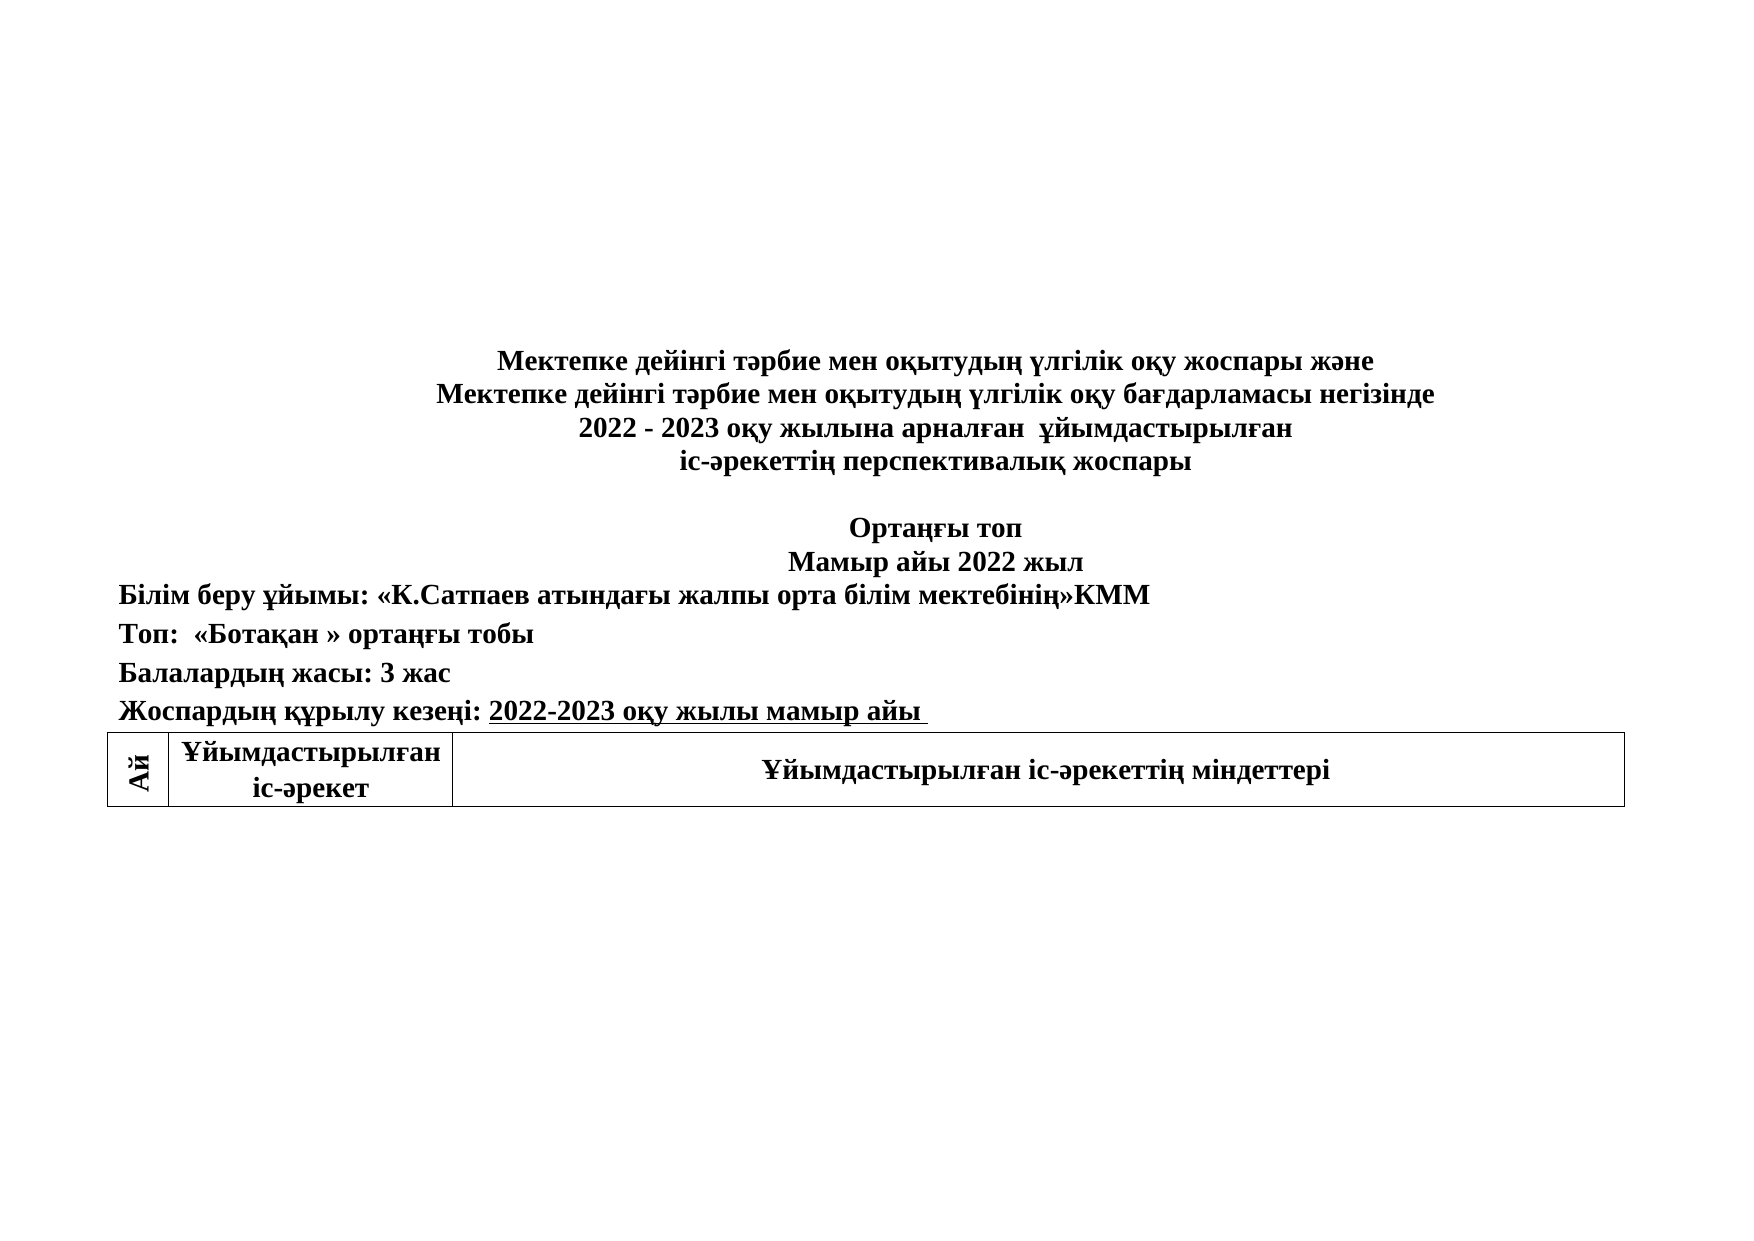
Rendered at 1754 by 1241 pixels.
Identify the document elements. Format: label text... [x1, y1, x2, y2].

text іс-әрекеттің перспективалық жоспары [177, 443, 1636, 477]
text Топ: «Ботақан » ортаңғы тобы [118, 616, 1636, 650]
text Мектепке дейінгі тәрбие мен оқытудың үлгілік оқу жоспары және [177, 343, 1636, 376]
text Жоспардың құрылу кезеңі: 2022-2023 оқу жылы мамыр айы [118, 693, 1636, 727]
table_header Ұйымдастырылған іс-әрекет [169, 733, 452, 806]
text Мамыр айы 2022 жыл [177, 544, 1636, 577]
text Ортаңғы топ [177, 510, 1636, 544]
text Мектепке дейінгі тәрбие мен оқытудың үлгілік оқу бағдарламасы негізінде [177, 376, 1636, 410]
text Балалардың жасы: 3 жас [118, 655, 1636, 688]
table_header Айы [108, 733, 168, 806]
text Білім беру ұйымы: «К.Сатпаев атындағы жалпы орта білім мектебінің»КММ [118, 577, 1636, 611]
text 2022 - 2023 оқу жылына арналған ұйымдастырылған [177, 410, 1636, 443]
table_header Ұйымдастырылған іс-әрекеттің міндеттері [453, 733, 1624, 806]
